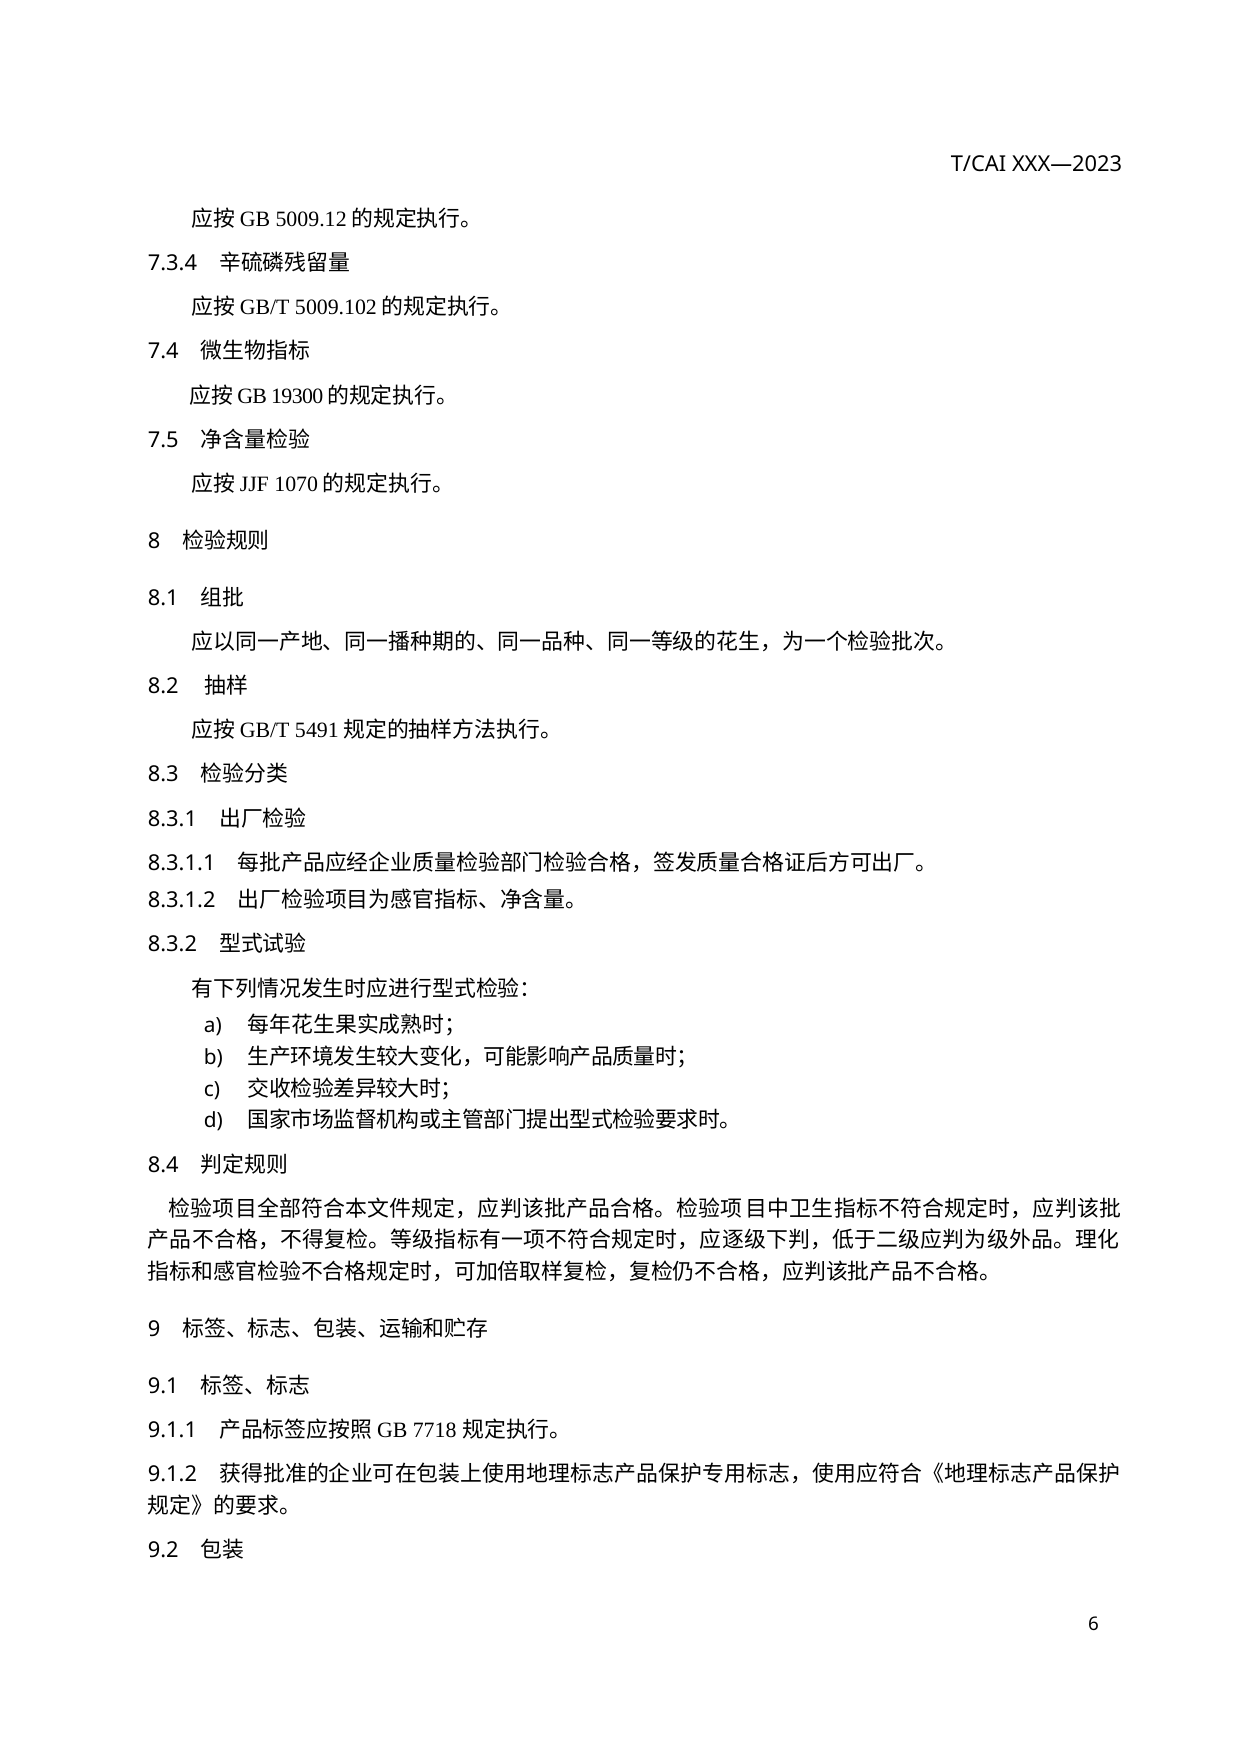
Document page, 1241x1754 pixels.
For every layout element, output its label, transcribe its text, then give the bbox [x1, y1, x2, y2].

text 获得批准的企业可在包装上使用地理标志产品保护专用标志，使用应符合《地理标志产品保护规定》的要求。 [148, 1456, 1122, 1519]
text 净含量检验 [148, 422, 1122, 454]
text 应按JJF 1070的规定执行。 [148, 466, 1122, 498]
text 型式试验 [148, 926, 1122, 958]
text 应按GB 5009.12的规定执行。 [148, 201, 1122, 232]
text 检验分类 [148, 756, 1122, 788]
text 应以同一产地、同一播种期的、同一品种、同一等级的花生，为一个检验批次。 [148, 624, 1122, 656]
text 标签、标志 [148, 1368, 1122, 1399]
list 生产环境发生较大变化，可能影响产品质量时； [204, 1039, 1122, 1071]
text 出厂检验 [148, 801, 1122, 832]
list 每年花生果实成熟时； [204, 1007, 1122, 1039]
text 产品标签应按照 GB 7718 规定执行。 [148, 1412, 1122, 1444]
text 检验项目全部符合本文件规定，应判该批产品合格。检验项目中卫生指标不符合规定时，应判该批产品不合格，不得复检。等级指标有一项不符合规定时，应逐级下判，低于二级应判为级外品。理化指标和感官检验不合格规定时，可加倍取样复检，复检仍不合格，应判该批产品不合格。 [148, 1191, 1122, 1286]
text 微生物指标 [148, 333, 1122, 365]
text 辛硫磷残留量 [148, 245, 1122, 277]
text 检验规则 [148, 523, 1122, 554]
list 交收检验差异较大时； [204, 1071, 1122, 1102]
text 判定规则 [148, 1147, 1122, 1178]
list 有下列情况发生时应进行型式检验： [148, 971, 1122, 1002]
text 每批产品应经企业质量检验部门检验合格，签发质量合格证后方可出厂。 [148, 845, 1122, 877]
text 出厂检验项目为感官指标、净含量。 [148, 882, 1122, 914]
text 应按GB/T 5491规定的抽样方法执行。 [148, 712, 1122, 744]
text 抽样 [148, 668, 1122, 700]
text 应按GB/T 5009.102的规定执行。 [148, 289, 1122, 321]
list 国家市场监督机构或主管部门提出型式检验要求时。 [204, 1102, 1122, 1134]
text 标签、标志、包装、运输和贮存 [148, 1311, 1122, 1343]
text 组批 [148, 579, 1122, 611]
text 应按GB 19300的规定执行。 [148, 378, 1093, 409]
text 包装 [148, 1532, 1122, 1564]
